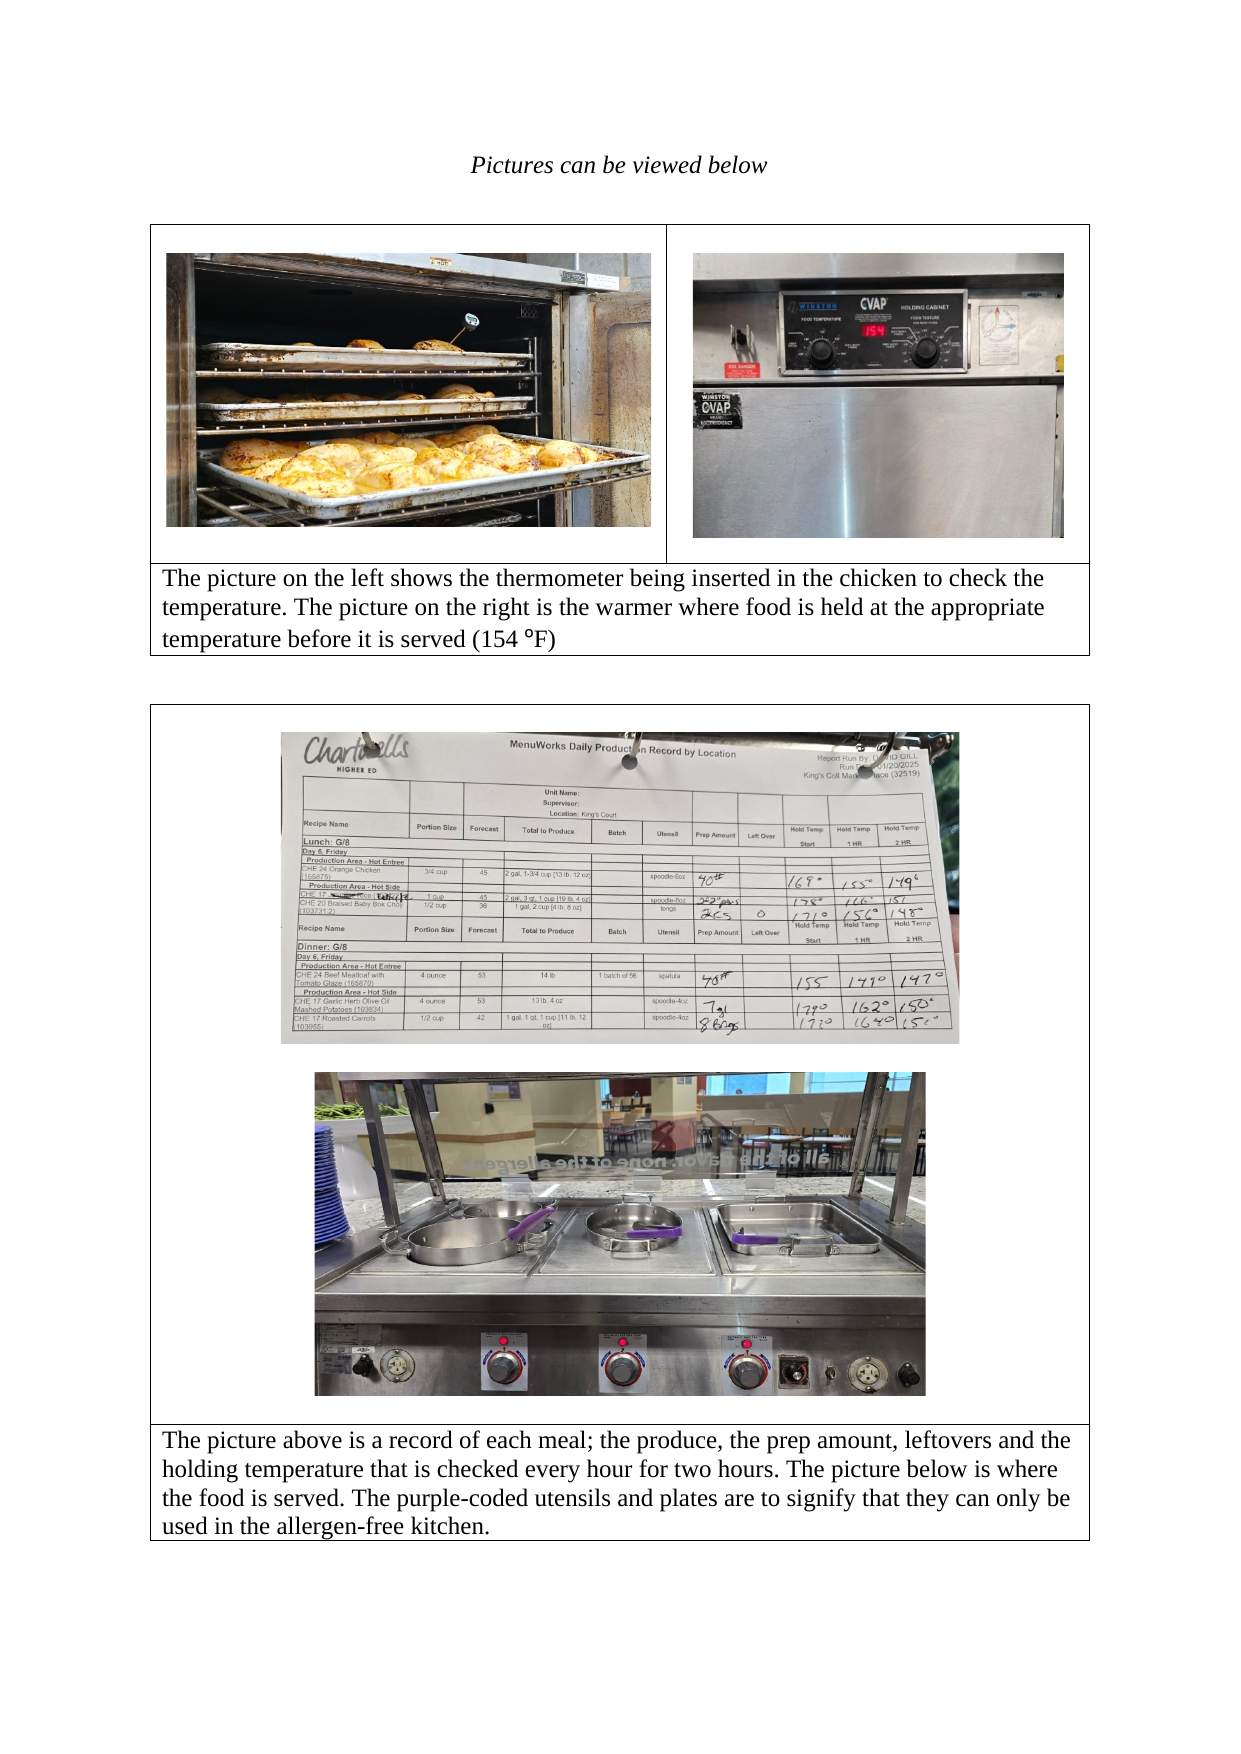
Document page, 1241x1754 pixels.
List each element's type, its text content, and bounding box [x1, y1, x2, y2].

picture [280, 732, 960, 1044]
table_cell The picture above is a record of each meal; the produce, the prep amount, leftovers and the holding temperature that is checked every hour for two hours. The picture below is where the food is served. The purple-coded utensils and plates are to signify that they can only be used in the allergen-free kitchen. [151, 1425, 1089, 1540]
text Pictures can be viewed below [150, 150, 1090, 179]
table_header [667, 225, 1089, 562]
picture [692, 253, 1064, 538]
table_header [151, 225, 666, 562]
picture [166, 253, 652, 527]
table_header [151, 705, 1089, 1424]
picture [314, 1072, 926, 1396]
table_cell The picture on the left shows the thermometer being inserted in the chicken to check the temperature. The picture on the right is the warmer where food is held at the appropriate temperature before it is served (154 ºF) [151, 564, 1089, 655]
